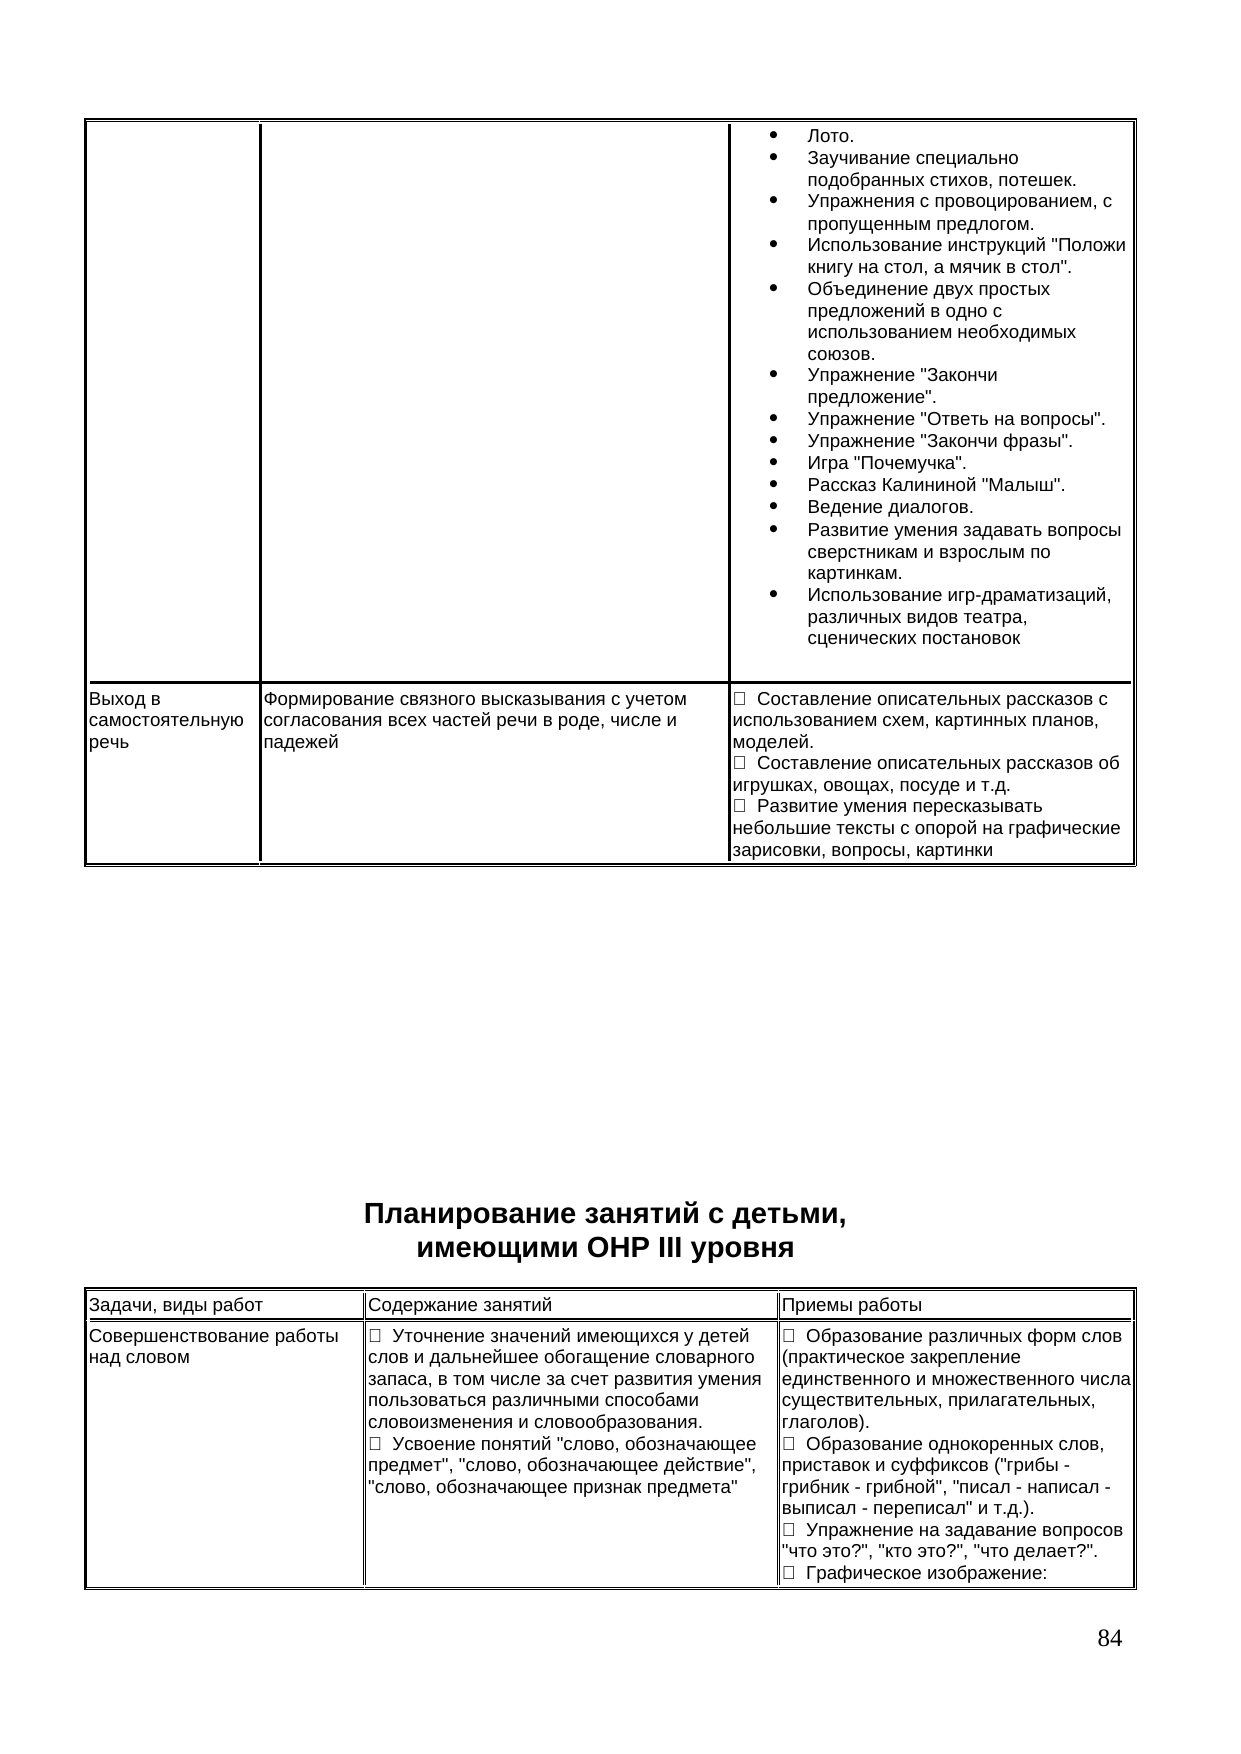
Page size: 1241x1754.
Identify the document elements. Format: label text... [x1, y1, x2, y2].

text имеющими ОНР III уровня [89, 1230, 1122, 1263]
table_cell  Составление описательных рассказов с использованием схем, картинных планов, моделей.  Составление описательных рассказов об игрушках, овощах, посуде и т.д.  Развитие умения пересказывать небольшие тексты с опорой на графические зарисовки, вопросы, картинки [729, 681, 1133, 863]
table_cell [365, 1322, 778, 1586]
table_header Приемы работы [779, 1291, 1133, 1318]
table_header Задачи, виды работ [87, 1291, 365, 1318]
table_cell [87, 120, 260, 681]
text Планирование занятий с детьми, [89, 1196, 1122, 1230]
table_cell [260, 122, 729, 681]
table_cell Выход в самостоятельную речь [87, 681, 260, 863]
table_header Содержание занятий [365, 1291, 778, 1318]
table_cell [87, 1318, 365, 1586]
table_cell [729, 122, 1133, 681]
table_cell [779, 1318, 1134, 1586]
table_cell Формирование связного высказывания с учетом согласования всех частей речи в роде, числе и падежей [260, 684, 729, 863]
